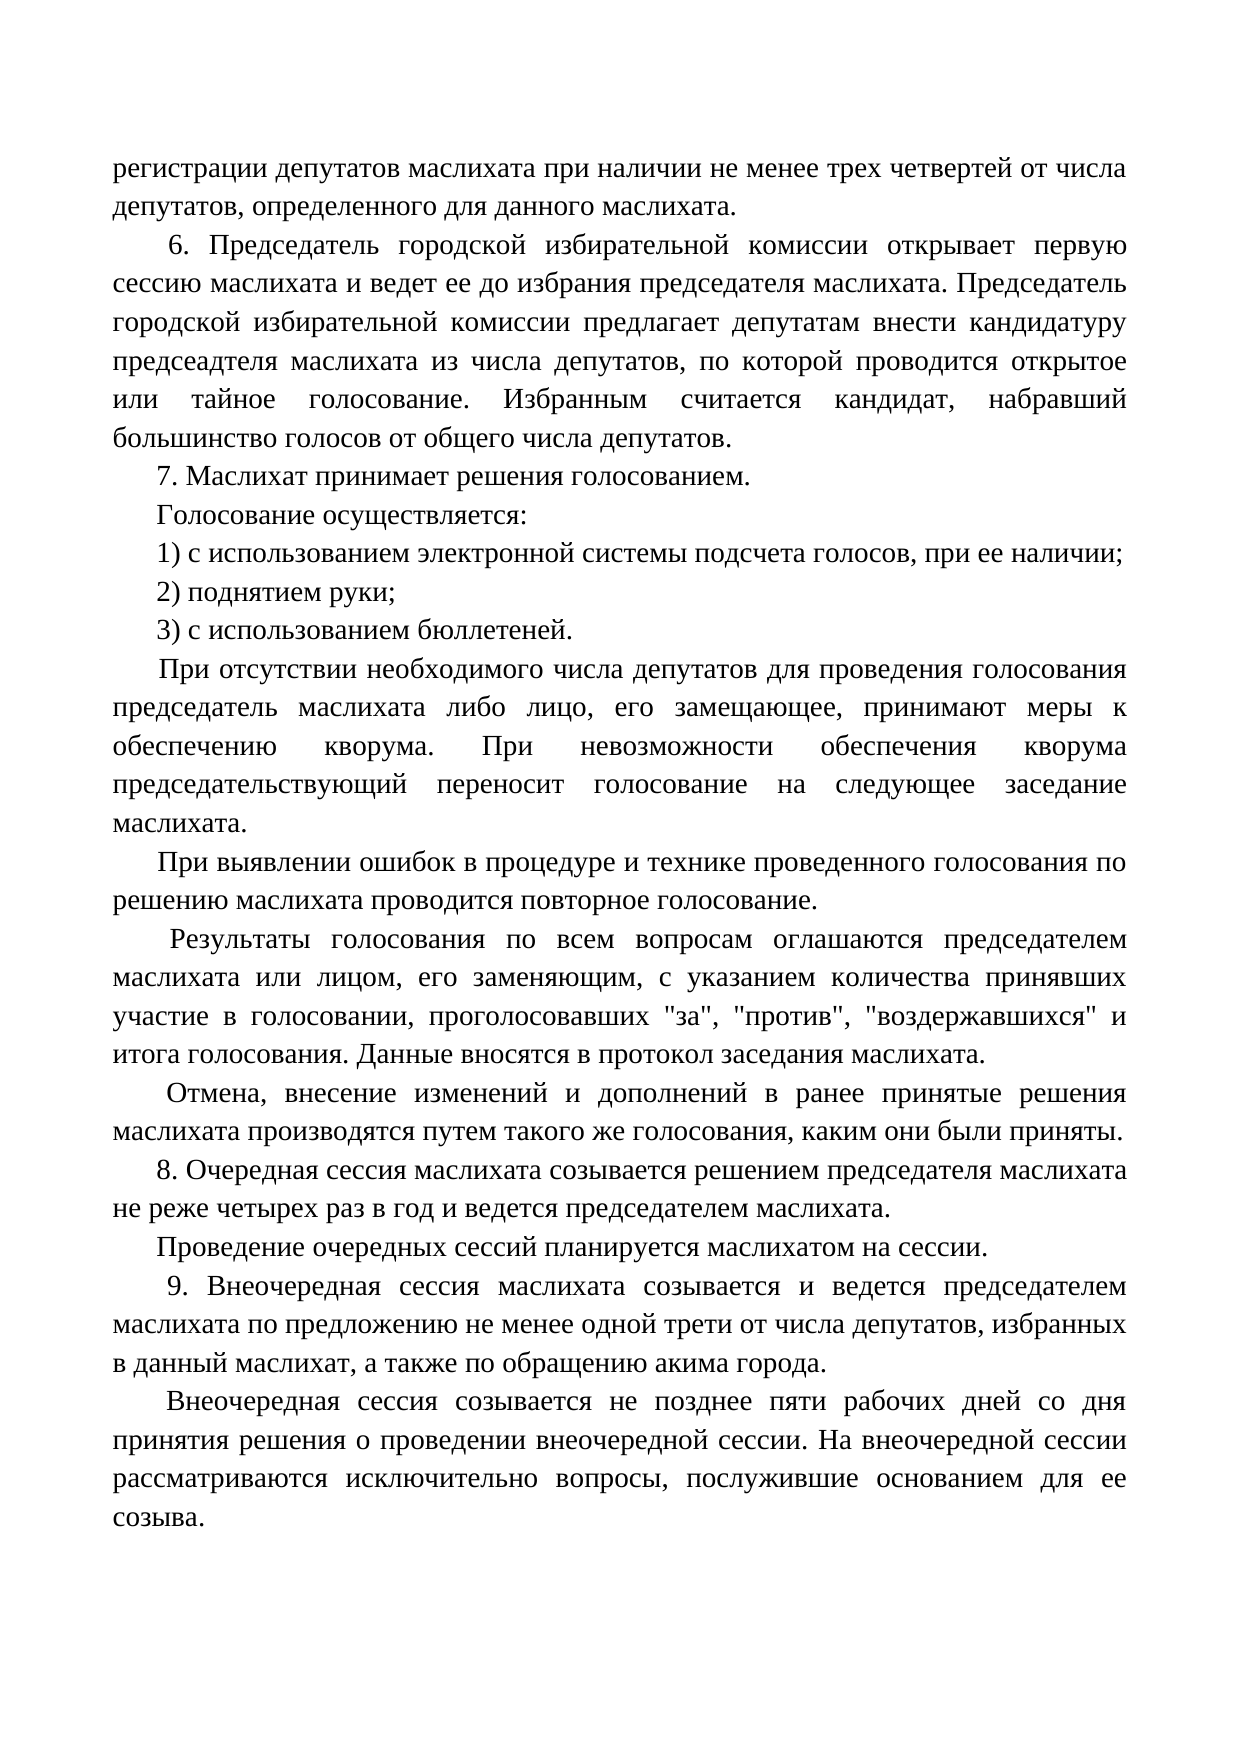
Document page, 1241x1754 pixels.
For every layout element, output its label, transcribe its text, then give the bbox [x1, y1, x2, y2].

text Результаты голосования по всем вопросам оглашаются председателем маслихата или лицом, его заменяющим, с указанием количества принявших участие в голосовании, проголосовавших "за", "против", "воздержавшихся" и итога голосования. Данные вносятся в протокол заседания маслихата. [112, 921, 1128, 1070]
text 3) с использованием бюллетеней. [112, 612, 1128, 646]
text При отсутствии необходимого числа депутатов для проведения голосования председатель маслихата либо лицо, его замещающее, принимают меры к обеспечению кворума. При невозможности обеспечения кворума председательствующий переносит голосование на следующее заседание маслихата. [112, 651, 1128, 839]
text 1) с использованием электронной системы подсчета голосов, при ее наличии; [112, 535, 1128, 569]
text 9. Внеочередная сессия маслихата созывается и ведется председателем маслихата по предложению не менее одной трети от числа депутатов, избранных в данный маслихат, а также по обращению акима города. [112, 1268, 1128, 1378]
text 8. Очередная сессия маслихата созывается решением председателя маслихата не реже четырех раз в год и ведется председателем маслихата. [112, 1152, 1128, 1224]
text Отмена, внесение изменений и дополнений в ранее принятые решения маслихата производятся путем такого же голосования, каким они были приняты. [112, 1075, 1128, 1147]
text 6. Председатель городской избирательной комиссии открывает первую сессию маслихата и ведет ее до избрания председателя маслихата. Председатель городской избирательной комиссии предлагает депутатам внести кандидатуру предсеадтеля маслихата из числа депутатов, по которой проводится открытое или тайное голосование. Избранным считается кандидат, набравший большинство голосов от общего числа депутатов. [112, 227, 1128, 453]
text 7. Маслихат принимает решения голосованием. [112, 458, 1128, 492]
text При выявлении ошибок в процедуре и технике проведенного голосования по решению маслихата проводится повторное голосование. [112, 844, 1128, 916]
text Проведение очередных сессий планируется маслихатом на сессии. [112, 1229, 1128, 1263]
text Голосование осуществляется: [112, 497, 1128, 530]
text 2) поднятием руки; [112, 574, 1128, 607]
text Внеочередная сессия созывается не позднее пяти рабочих дней со дня принятия решения о проведении внеочередной сессии. На внеочередной сессии рассматриваются исключительно вопросы, послужившие основанием для ее созыва. [112, 1383, 1128, 1532]
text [112, 150, 1128, 222]
